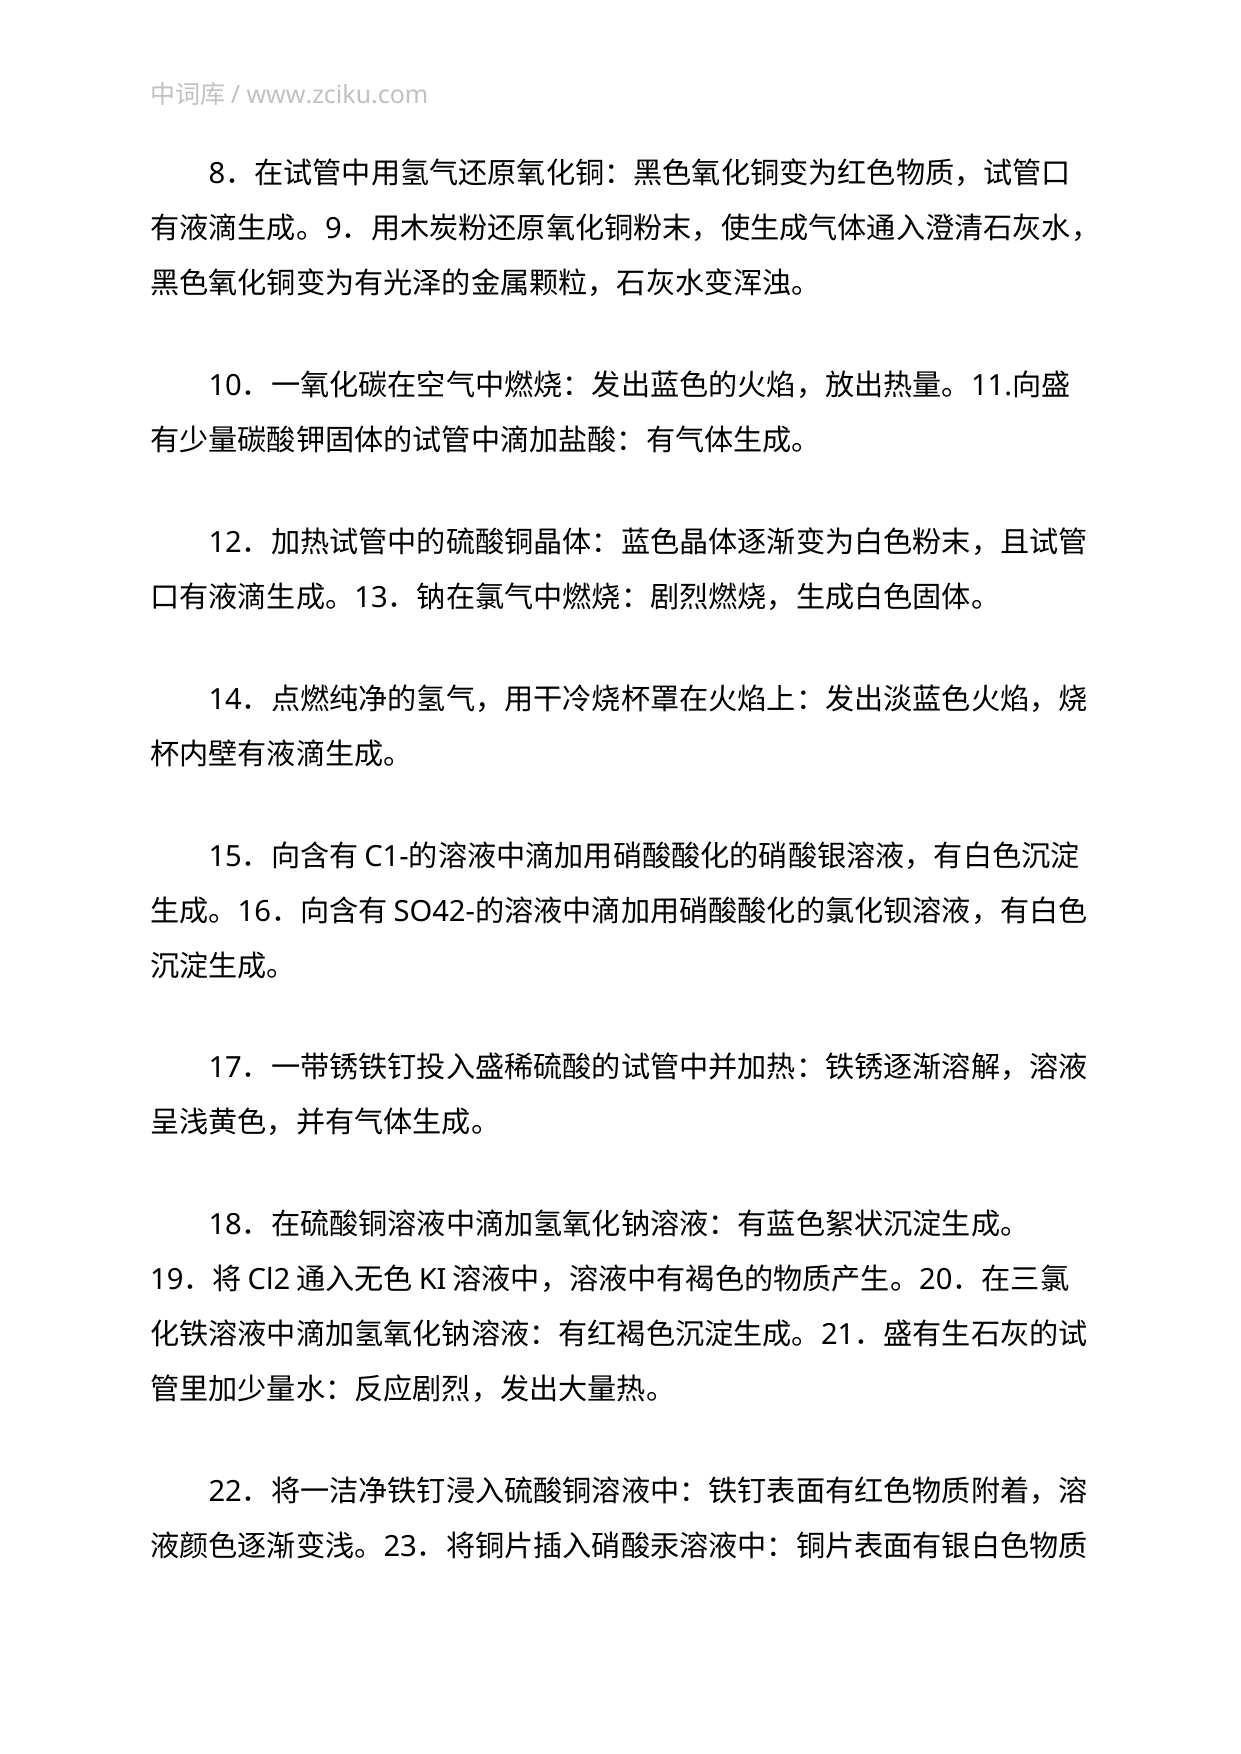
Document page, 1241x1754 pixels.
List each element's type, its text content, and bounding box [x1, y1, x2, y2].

text 17．一带锈铁钉投入盛稀硫酸的试管中并加热：铁锈逐渐溶解，溶液呈浅黄色，并有气体生成。 [150, 1044, 1090, 1141]
text 14．点燃纯净的氢气，用干冷烧杯罩在火焰上：发出淡蓝色火焰，烧杯内壁有液滴生成。 [150, 676, 1090, 773]
text 10．一氧化碳在空气中燃烧：发出蓝色的火焰，放出热量。11.向盛有少量碳酸钾固体的试管中滴加盐酸：有气体生成。 [150, 362, 1090, 459]
text 12．加热试管中的硫酸铜晶体：蓝色晶体逐渐变为白色粉末，且试管口有液滴生成。13．钠在氯气中燃烧：剧烈燃烧，生成白色固体。 [150, 518, 1090, 616]
text 18．在硫酸铜溶液中滴加氢氧化钠溶液：有蓝色絮状沉淀生成。19．将Cl2通入无色KI溶液中，溶液中有褐色的物质产生。20．在三氯化铁溶液中滴加氢氧化钠溶液：有红褐色沉淀生成。21．盛有生石灰的试管里加少量水：反应剧烈，发出大量热。 [150, 1201, 1090, 1408]
text 15．向含有C1-的溶液中滴加用硝酸酸化的硝酸银溶液，有白色沉淀生成。16．向含有SO42-的溶液中滴加用硝酸酸化的氯化钡溶液，有白色沉淀生成。 [150, 832, 1090, 984]
text 8．在试管中用氢气还原氧化铜：黑色氧化铜变为红色物质，试管口有液滴生成。9．用木炭粉还原氧化铜粉末，使生成气体通入澄清石灰水，黑色氧化铜变为有光泽的金属颗粒，石灰水变浑浊。 [150, 150, 1090, 302]
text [150, 1468, 1090, 1565]
